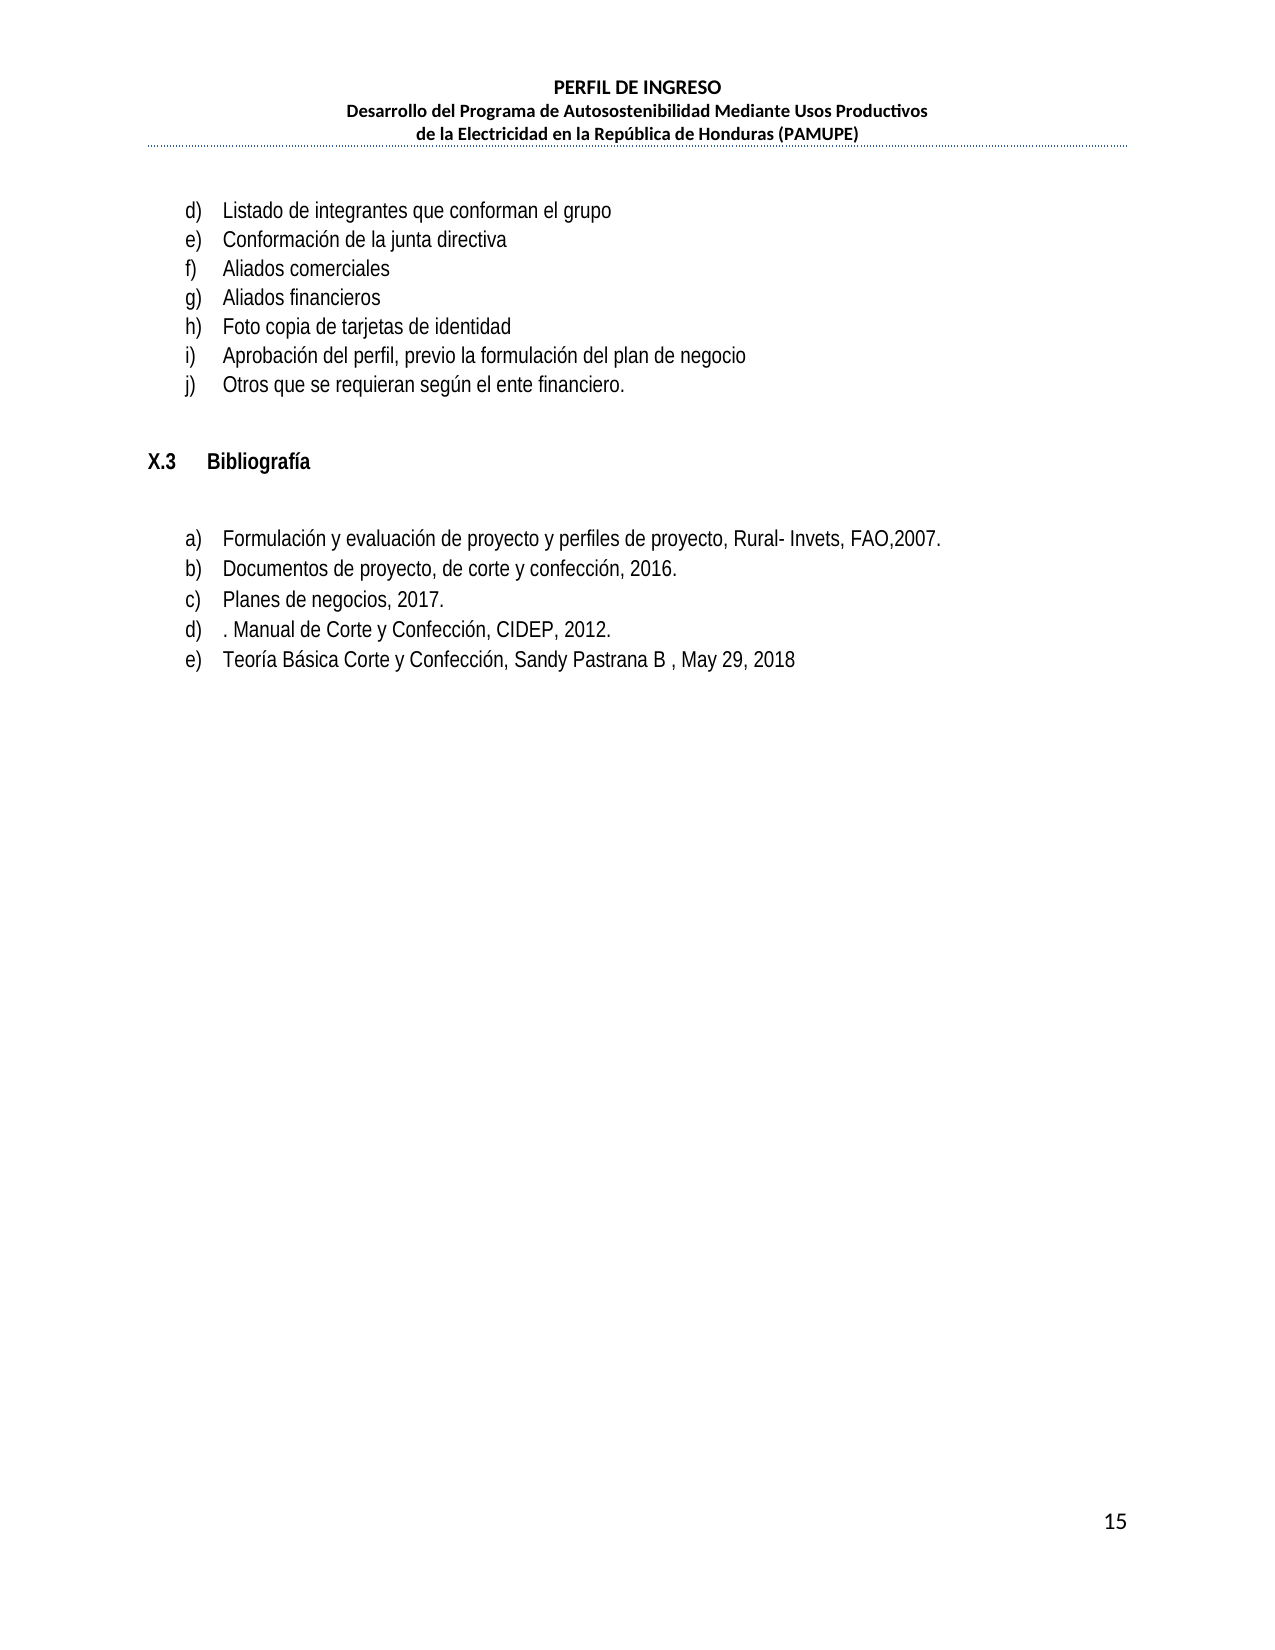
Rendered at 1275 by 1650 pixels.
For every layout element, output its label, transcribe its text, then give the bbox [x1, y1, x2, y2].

list Documentos de proyecto, de corte y confección, 2016. [185, 555, 1127, 582]
list Teoría Básica Corte y Confección, Sandy Pastrana B , May 29, 2018 [185, 646, 1127, 672]
list Foto copia de tarjetas de identidad [185, 313, 1127, 339]
list Formulación y evaluación de proyecto y perfiles de proyecto, Rural- Invets, FAO,2007. [185, 525, 1127, 551]
list Conformación de la junta directiva [185, 226, 1127, 253]
list . Manual de Corte y Confección, CIDEP, 2012. [185, 616, 1127, 642]
list Aliados comerciales [185, 255, 1127, 282]
list Otros que se requieran según el ente financiero. [185, 371, 1127, 397]
list Planes de negocios, 2017. [185, 586, 1127, 612]
list Aprobación del perfil, previo la formulación del plan de negocio [185, 342, 1127, 368]
list Aliados financieros [185, 284, 1127, 311]
list Listado de integrantes que conforman el grupo [185, 197, 1127, 224]
subtitle Bibliografía [148, 448, 1127, 474]
